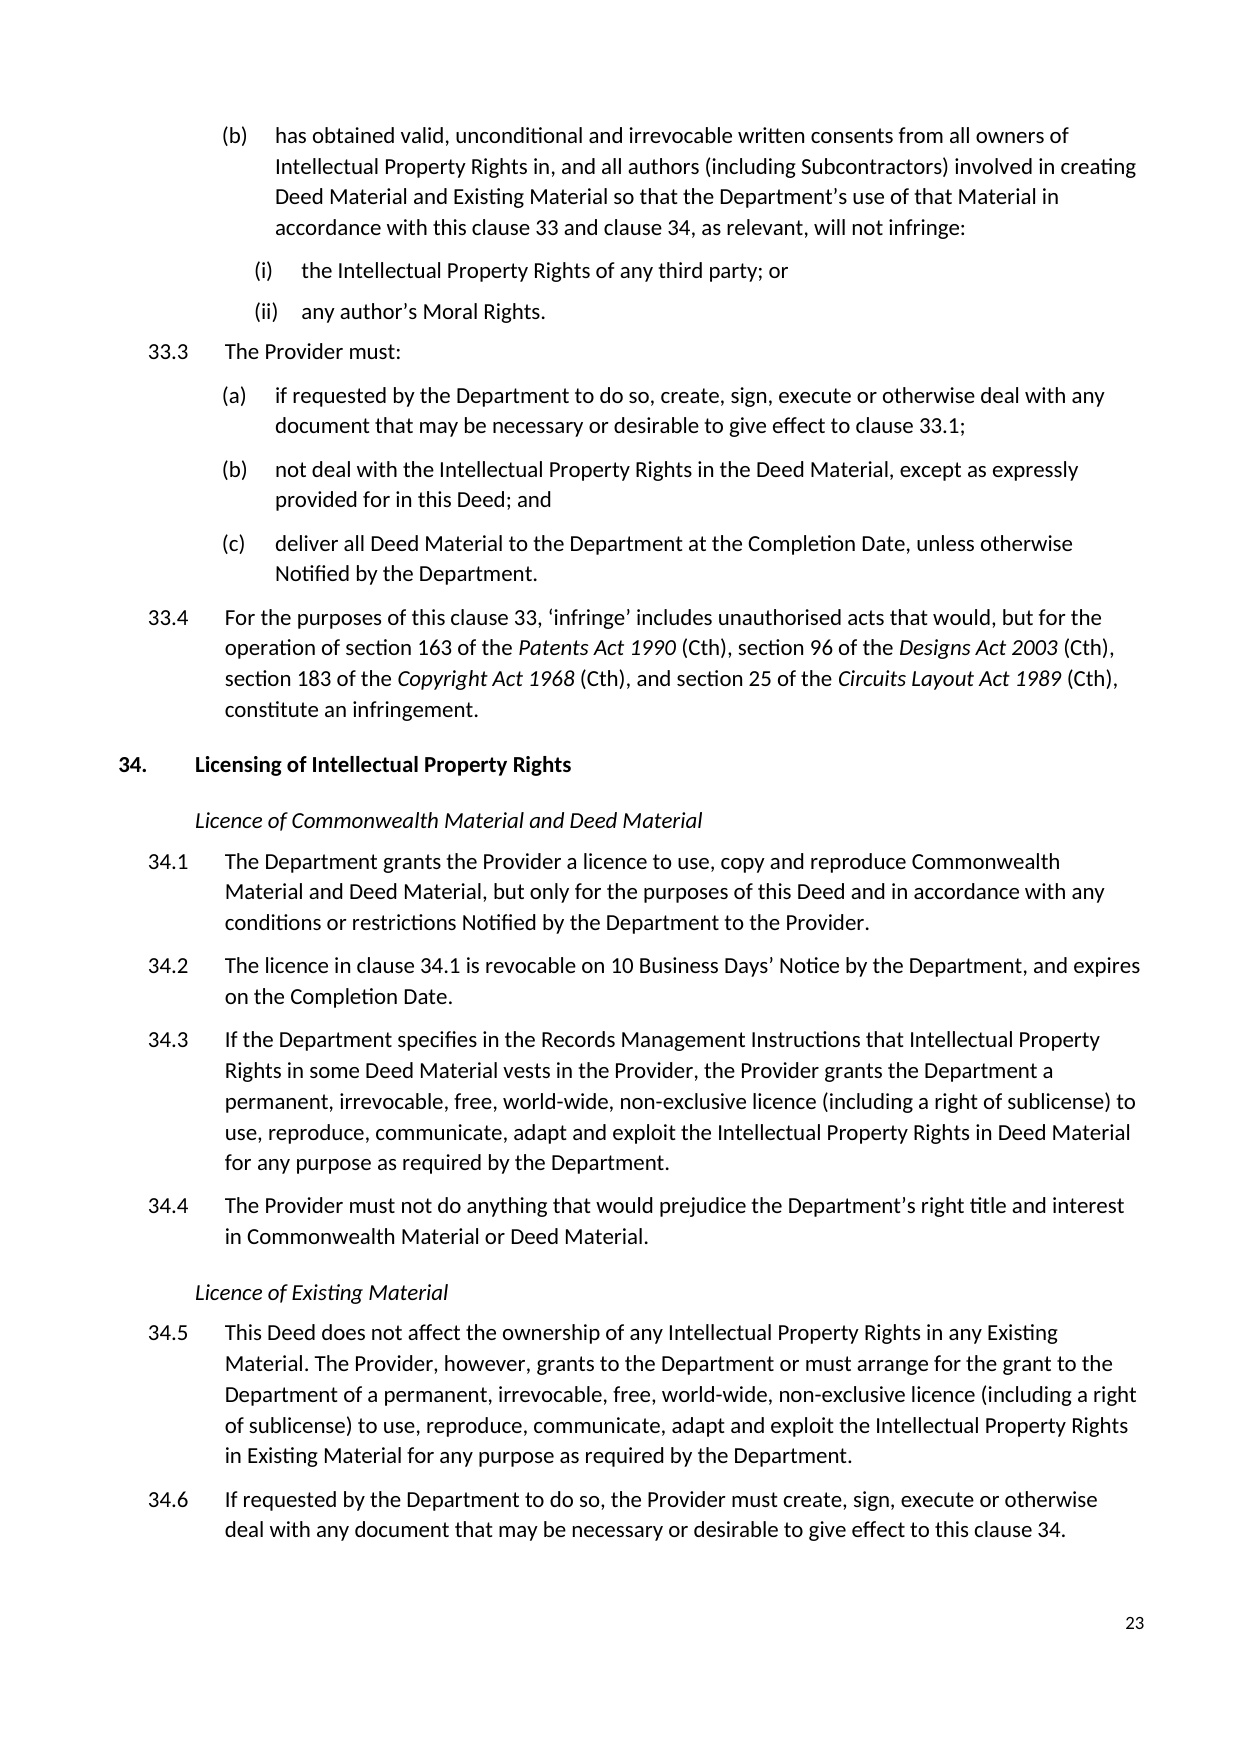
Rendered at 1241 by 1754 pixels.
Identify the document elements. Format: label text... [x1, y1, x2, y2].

text Licensing of Intellectual Property Rights [118, 751, 1144, 778]
text The Department grants the Provider a licence to use, copy and reproduce Commonwealth Material and Deed Material, but only for the purposes of this Deed and in accordance with any conditions or restrictions Notified by the Department to the Provider. [148, 847, 1144, 936]
text not deal with the Intellectual Property Rights in the Deed Material, except as expressly provided for in this Deed; and [222, 455, 1144, 513]
list the Intellectual Property Rights of any third party; or [254, 256, 1144, 284]
text The licence in clause 34.1 is revocable on 10 Business Days’ Notice by the Department, and expires on the Completion Date. [148, 951, 1144, 1010]
text The Provider must: [148, 337, 1144, 366]
text The Provider must not do anything that would prejudice the Department’s right title and interest in Commonwealth Material or Deed Material. [148, 1192, 1144, 1250]
subtitle Licence of Commonwealth Material and Deed Material [118, 806, 1144, 834]
text deliver all Deed Material to the Department at the Completion Date, unless otherwise Notified by the Department. [222, 529, 1144, 587]
list any author’s Moral Rights. [254, 297, 1144, 325]
text If requested by the Department to do so, the Provider must create, sign, execute or otherwise deal with any document that may be necessary or desirable to give effect to this clause 34. [148, 1485, 1144, 1543]
text For the purposes of this clause 33, ‘infringe’ includes unauthorised acts that would, but for the operation of section 163 of the Patents Act 1990 (Cth), section 96 of the Designs Act 2003 (Cth), section 183 of the Copyright Act 1968 (Cth), and section 25 of the Circuits Layout Act 1989 (Cth), constitute an infringement. [148, 603, 1144, 723]
text if requested by the Department to do so, create, sign, execute or otherwise deal with any document that may be necessary or desirable to give effect to clause 33.1; [222, 381, 1144, 439]
text This Deed does not affect the ownership of any Intellectual Property Rights in any Existing Material. The Provider, however, grants to the Department or must arrange for the grant to the Department of a permanent, irrevocable, free, world-wide, non-exclusive licence (including a right of sublicense) to use, reproduce, communicate, adapt and exploit the Intellectual Property Rights in Existing Material for any purpose as required by the Department. [148, 1318, 1144, 1469]
subtitle Licence of Existing Material [118, 1278, 1144, 1306]
text has obtained valid, unconditional and irrevocable written consents from all owners of Intellectual Property Rights in, and all authors (including Subcontractors) involved in creating Deed Material and Existing Material so that the Department’s use of that Material in accordance with this clause 33 and clause 34, as relevant, will not infringe: [222, 121, 1144, 241]
text If the Department specifies in the Records Management Instructions that Intellectual Property Rights in some Deed Material vests in the Provider, the Provider grants the Department a permanent, irrevocable, free, world-wide, non-exclusive licence (including a right of sublicense) to use, reproduce, communicate, adapt and exploit the Intellectual Property Rights in Deed Material for any purpose as required by the Department. [148, 1025, 1144, 1176]
